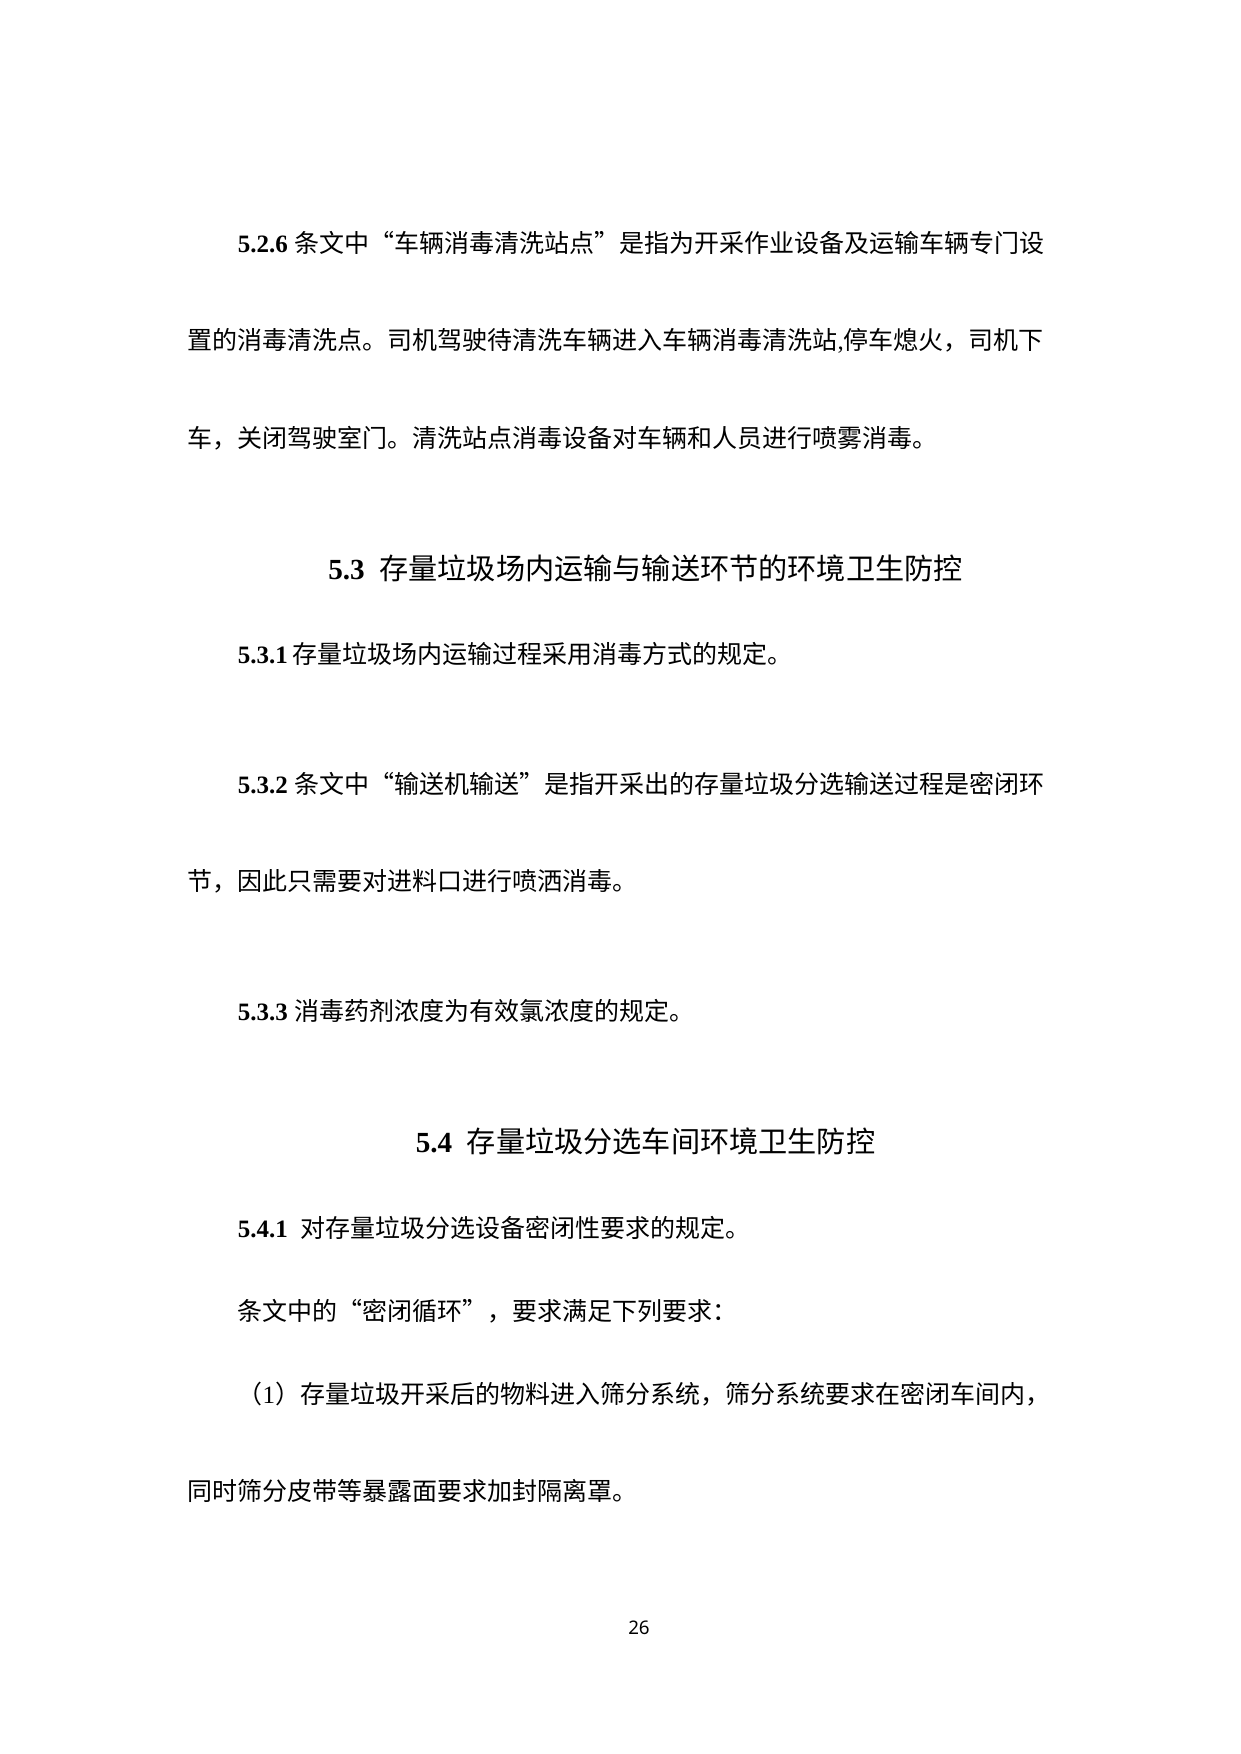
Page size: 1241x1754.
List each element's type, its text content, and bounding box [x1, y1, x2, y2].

list 5.3.2 条文中“输送机输送”是指开采出的存量垃圾分选输送过程是密闭环节，因此只需要对进料口进行喷洒消毒。 [187, 750, 1053, 912]
list 条文中的“密闭循环”，要求满足下列要求： [187, 1277, 1053, 1342]
list 5.2.6 条文中“车辆消毒清洗站点”是指为开采作业设备及运输车辆专门设置的消毒清洗点。司机驾驶待清洗车辆进入车辆消毒清洗站,停车熄火，司机下车，关闭驾驶室门。清洗站点消毒设备对车辆和人员进行喷雾消毒。 [187, 209, 1053, 469]
list （1）存量垃圾开采后的物料进入筛分系统，筛分系统要求在密闭车间内，同时筛分皮带等暴露面要求加封隔离罩。 [187, 1360, 1053, 1522]
subtitle 5.3 存量垃圾场内运输与输送环节的环境卫生防控 [238, 534, 1053, 599]
list 5.3.1存量垃圾场内运输过程采用消毒方式的规定。 [187, 620, 1053, 685]
subtitle 5.4 存量垃圾分选车间环境卫生防控 [238, 1107, 1053, 1172]
list 5.3.3 消毒药剂浓度为有效氯浓度的规定。 [187, 977, 1053, 1042]
list 5.4.1 对存量垃圾分选设备密闭性要求的规定。 [187, 1194, 1053, 1259]
